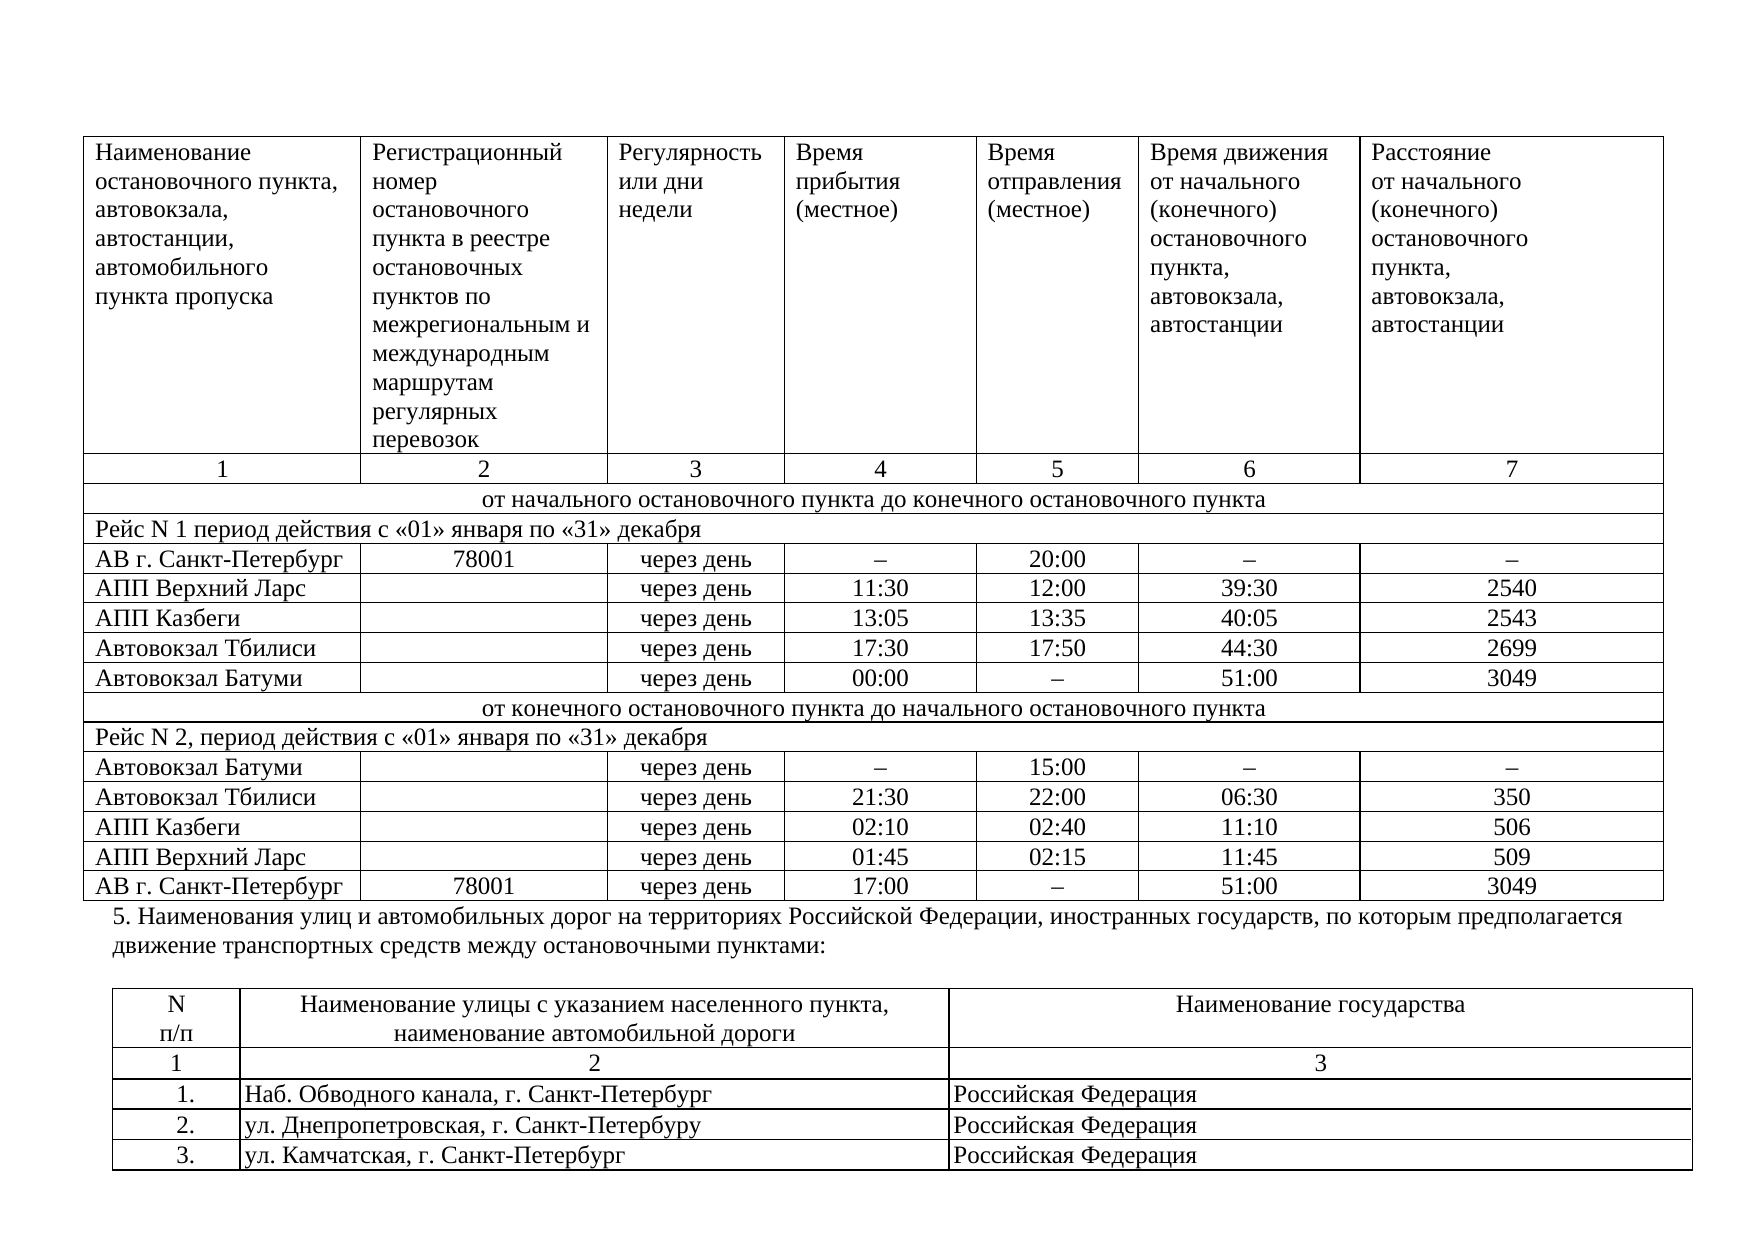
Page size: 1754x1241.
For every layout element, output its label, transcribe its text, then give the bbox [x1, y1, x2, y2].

table_cell 11:30 [785, 574, 976, 602]
table_cell [113, 1140, 239, 1169]
table_cell АВ г. Санкт-Петербург [84, 544, 360, 572]
table_cell АПП Казбеги [84, 603, 360, 632]
table_cell 20:00 [977, 544, 1138, 572]
table_cell 01:45 [785, 842, 976, 870]
table_cell [361, 812, 607, 841]
table_header Расстояние от начального (конечного) остановочного пункта, автовокзала, автостанции [1361, 137, 1663, 453]
table_cell Наб. Обводного канала, г. Санкт-Петербург [241, 1080, 948, 1108]
table_cell через день [608, 663, 784, 692]
table_cell 78001 [361, 871, 607, 900]
table_header Наименование остановочного пункта, автовокзала, автостанции, автомобильного пункта пропуска [84, 137, 360, 453]
table_cell 2543 [1361, 603, 1663, 632]
table_cell 51:00 [1139, 871, 1359, 900]
table_cell – [977, 871, 1138, 900]
table_cell [113, 1110, 239, 1139]
table_cell через день [608, 871, 784, 900]
table_cell Автовокзал Батуми [84, 752, 360, 781]
table_cell 350 [1361, 782, 1663, 811]
table_cell – [785, 752, 976, 781]
table_cell 11:10 [1139, 812, 1359, 841]
table_cell 15:00 [977, 752, 1138, 781]
table_cell 5 [977, 454, 1138, 483]
table_cell – [1139, 752, 1359, 781]
table_cell через день [608, 752, 784, 781]
text 5. Наименования улиц и автомобильных дорог на территориях Российской Федерации, иностранных государств, по которым предполагается движение транспортных средств между остановочными пунктами: [112, 147, 1695, 959]
table_cell через день [608, 603, 784, 632]
table_cell 506 [1361, 812, 1663, 841]
table_header Регулярность или дни недели [608, 137, 784, 453]
table_cell – [1139, 544, 1359, 572]
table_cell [950, 1139, 1692, 1169]
table_cell АПП Верхний Ларс [84, 574, 360, 602]
table_cell [361, 782, 607, 811]
table_cell 22:00 [977, 782, 1138, 811]
table_header Время движения от начального (конечного) остановочного пункта, автовокзала, автостанции [1139, 137, 1359, 453]
table_cell Автовокзал Тбилиси [84, 633, 360, 662]
table_cell через день [608, 574, 784, 602]
table_cell [361, 752, 607, 781]
table_cell Автовокзал Батуми [84, 663, 360, 692]
table_cell 3049 [1361, 663, 1663, 692]
table_cell 3 [950, 1047, 1692, 1078]
table_cell АВ г. Санкт-Петербург [84, 871, 360, 900]
table_cell АПП Казбеги [84, 812, 360, 841]
table_cell – [977, 663, 1138, 692]
table_cell 12:00 [977, 574, 1138, 602]
table_cell 3 [608, 454, 784, 483]
table_header N п/п [113, 989, 239, 1047]
table_cell 06:30 [1139, 782, 1359, 811]
table_cell Автовокзал Тбилиси [84, 782, 360, 811]
table_cell 509 [1361, 842, 1663, 870]
table_cell [361, 574, 607, 602]
table_cell через день [608, 544, 784, 572]
table_cell [361, 633, 607, 662]
table_cell АПП Верхний Ларс [84, 842, 360, 870]
table_cell 4 [785, 454, 976, 483]
table_cell через день [608, 842, 784, 870]
table_cell ул. Днепропетровская, г. Санкт-Петербуру [241, 1110, 948, 1139]
table_cell [113, 1080, 239, 1108]
table_cell 02:40 [977, 812, 1138, 841]
table_cell 1 [113, 1048, 239, 1078]
table_cell 17:00 [785, 871, 976, 900]
table_cell 2540 [1361, 574, 1663, 602]
table_cell ул. Камчатская, г. Санкт-Петербург [241, 1140, 948, 1169]
table_cell 17:30 [785, 633, 976, 662]
table_cell 02:10 [785, 812, 976, 841]
table_header Регистрационный номер остановочного пункта в реестре остановочных пунктов по межрегиональным и международным маршрутам регулярных перевозок [361, 137, 607, 453]
table_cell 39:30 [1139, 574, 1359, 602]
table_cell Российская Федерация [950, 1078, 1692, 1108]
table_cell 02:15 [977, 842, 1138, 870]
table_cell 1 [84, 454, 360, 483]
table_cell 21:30 [785, 782, 976, 811]
table_header Время прибытия (местное) [785, 137, 976, 453]
table_cell [361, 842, 607, 870]
table_cell [361, 603, 607, 632]
table_cell через день [608, 633, 784, 662]
table_cell 7 [1361, 454, 1663, 483]
table_cell 40:05 [1139, 603, 1359, 632]
table_cell 3049 [1361, 871, 1663, 900]
table_cell 13:05 [785, 603, 976, 632]
table_cell – [785, 544, 976, 572]
table_cell 2 [241, 1048, 948, 1078]
table_cell 78001 [361, 544, 607, 572]
table_cell от начального остановочного пункта до конечного остановочного пункта [84, 484, 1663, 513]
table_cell 51:00 [1139, 663, 1359, 692]
table_cell Российская Федерация [950, 1108, 1692, 1139]
table_cell 2699 [1361, 633, 1663, 662]
table_cell через день [608, 812, 784, 841]
table_cell – [1361, 752, 1663, 781]
table_cell [361, 663, 607, 692]
table_cell 11:45 [1139, 842, 1359, 870]
table_header Наименование улицы с указанием населенного пункта, наименование автомобильной дороги [241, 989, 948, 1047]
table_cell – [1361, 544, 1663, 572]
table_cell 17:50 [977, 633, 1138, 662]
table_cell через день [608, 782, 784, 811]
table_header Наименование государства [950, 989, 1692, 1047]
table_cell 13:35 [977, 603, 1138, 632]
table_cell 6 [1139, 454, 1359, 483]
table_cell Рейс N 1 период действия с «01» января по «31» декабря [84, 514, 1663, 543]
table_cell от конечного остановочного пункта до начального остановочного пункта [84, 693, 1663, 721]
table_header Время отправления (местное) [977, 137, 1138, 453]
table_cell Рейс N 2, период действия с «01» января по «31» декабря [84, 723, 1663, 751]
table_cell 00:00 [785, 663, 976, 692]
table_cell 44:30 [1139, 633, 1359, 662]
table_cell 2 [361, 454, 607, 483]
